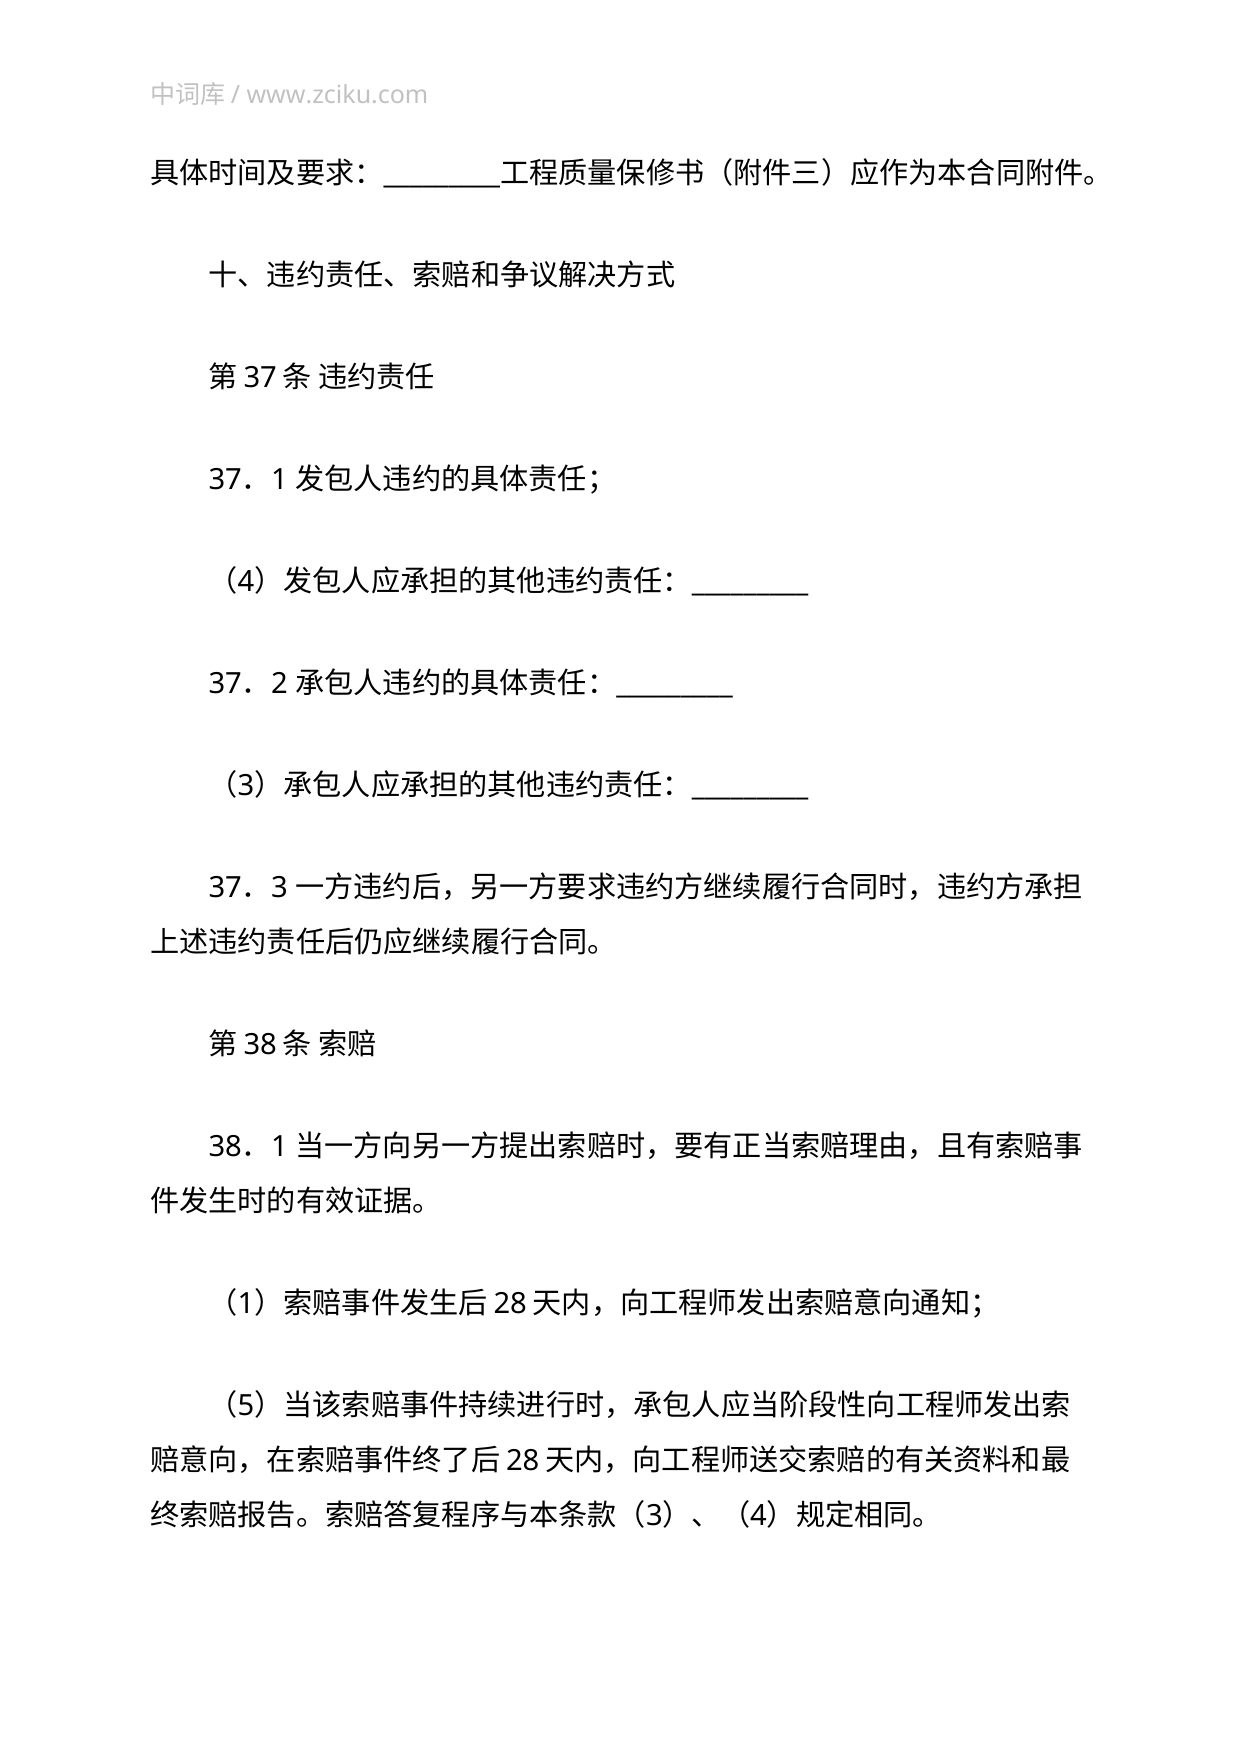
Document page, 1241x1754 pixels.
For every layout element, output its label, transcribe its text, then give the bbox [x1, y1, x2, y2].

text 38．1 当一方向另一方提出索赔时，要有正当索赔理由，且有索赔事件发生时的有效证据。 [150, 1122, 1090, 1220]
text （3）承包人应承担的其他违约责任：_________ [150, 762, 1090, 804]
text （5）当该索赔事件持续进行时，承包人应当阶段性向工程师发出索赔意向，在索赔事件终了后28天内，向工程师送交索赔的有关资料和最终索赔报告。索赔答复程序与本条款（3）、（4）规定相同。 [150, 1381, 1090, 1533]
text 37．1 发包人违约的具体责任； [150, 456, 1090, 498]
text 第38条 索赔 [150, 1020, 1090, 1063]
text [150, 150, 1090, 192]
text 37．3 一方违约后，另一方要求违约方继续履行合同时，违约方承担上述违约责任后仍应继续履行合同。 [150, 864, 1090, 961]
text 十、违约责任、索赔和争议解决方式 [150, 252, 1090, 294]
text 第37条 违约责任 [150, 354, 1090, 396]
text （1）索赔事件发生后28天内，向工程师发出索赔意向通知； [150, 1279, 1090, 1322]
text 37．2 承包人违约的具体责任：_________ [150, 660, 1090, 702]
text （4）发包人应承担的其他违约责任：_________ [150, 558, 1090, 600]
